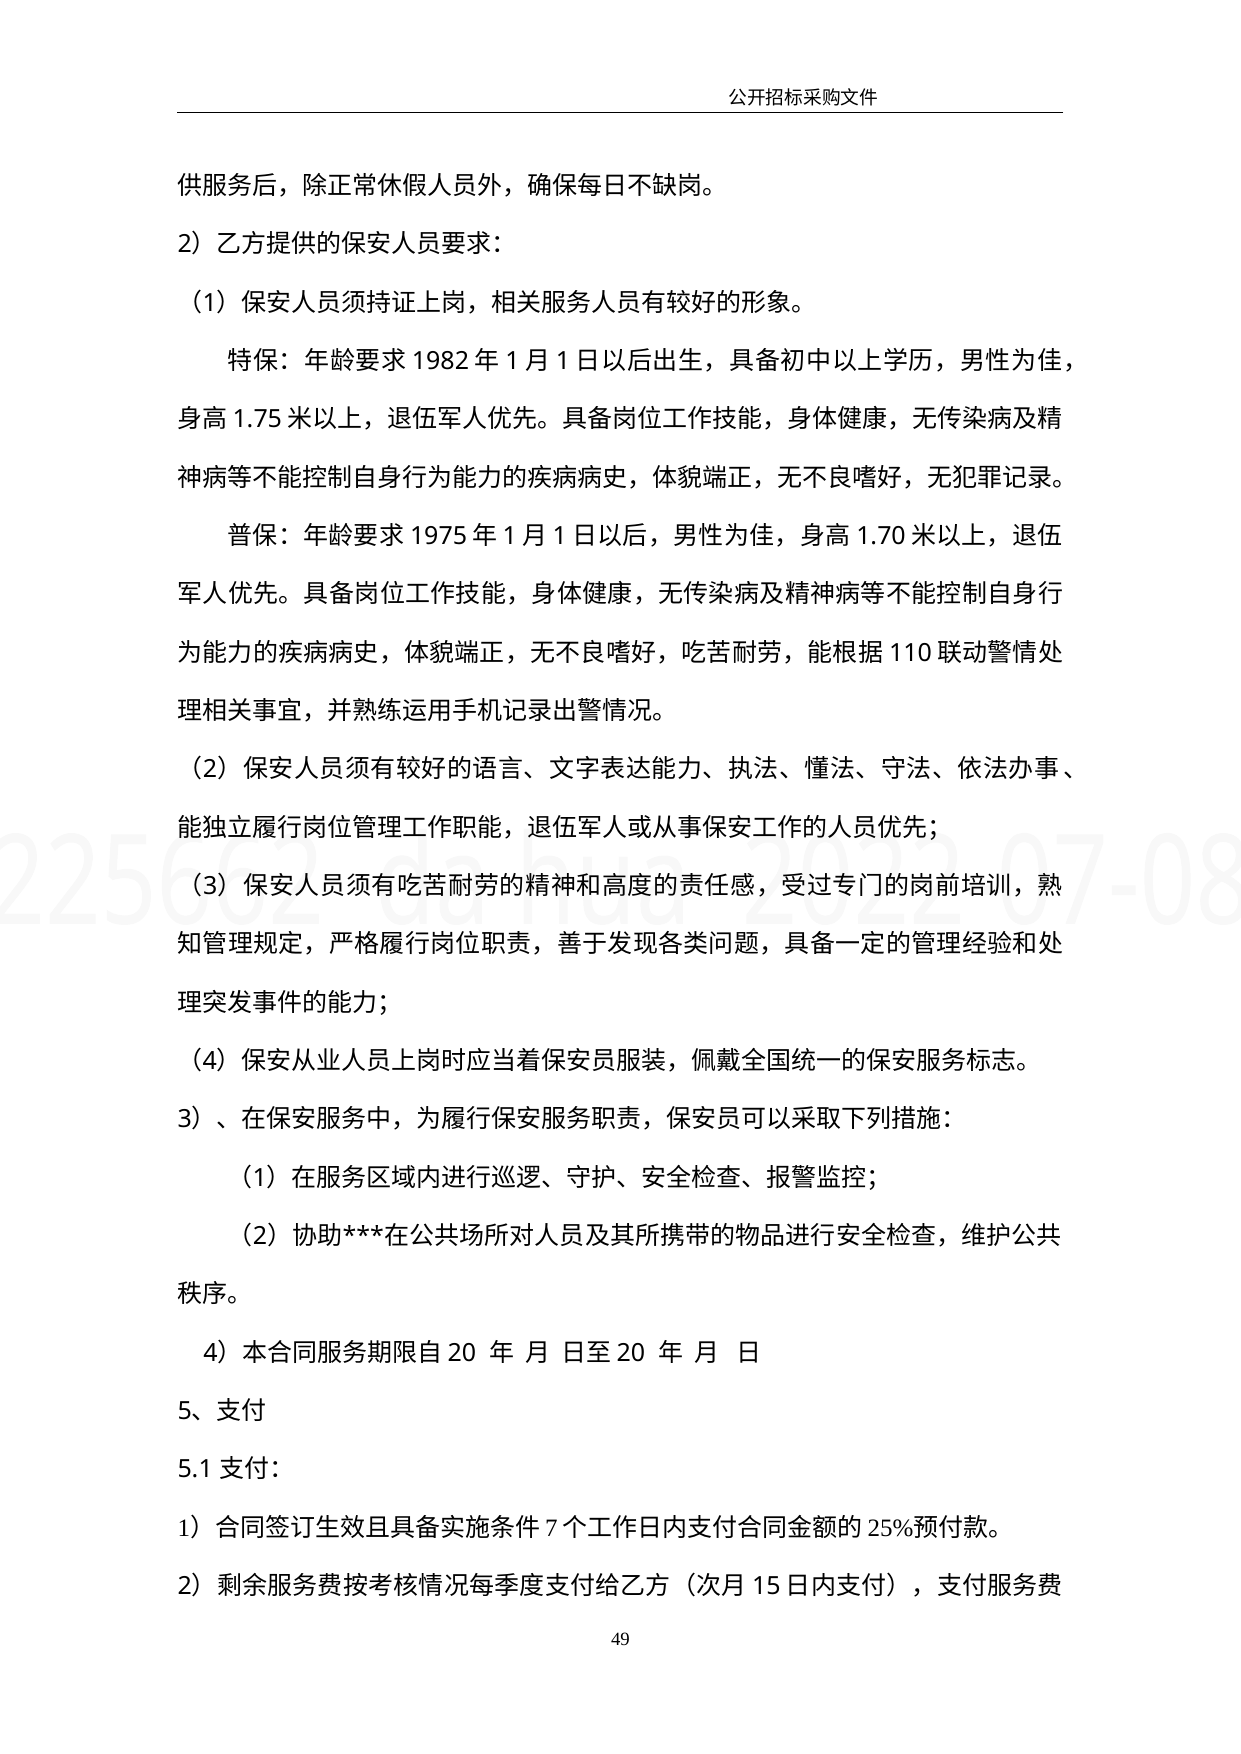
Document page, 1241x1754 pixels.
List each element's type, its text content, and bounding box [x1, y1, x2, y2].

text 5.1 支付： [177, 1431, 1063, 1489]
text （3）保安人员须有吃苦耐劳的精神和高度的责任感，受过专门的岗前培训，熟知管理规定，严格履行岗位职责，善于发现各类问题，具备一定的管理经验和处理突发事件的能力； [177, 848, 1063, 1023]
text 1）合同签订生效且具备实施条件7个工作日内支付合同金额的25%预付款。 [177, 1489, 1063, 1548]
text （4）保安从业人员上岗时应当着保安员服装，佩戴全国统一的保安服务标志。 [177, 1023, 1063, 1081]
text （1）在服务区域内进行巡逻、守护、安全检查、报警监控； [177, 1139, 1063, 1198]
text （2）保安人员须有较好的语言、文字表达能力、执法、懂法、守法、依法办事、能独立履行岗位管理工作职能，退伍军人或从事保安工作的人员优先； [177, 731, 1063, 848]
text 4）本合同服务期限自20 年 月 日至20 年 月 日 [177, 1314, 1063, 1373]
text 特保：年龄要求1982年1月1日以后出生，具备初中以上学历，男性为佳，身高1.75米以上，退伍军人优先。具备岗位工作技能，身体健康，无传染病及精神病等不能控制自身行为能力的疾病病史，体貌端正，无不良嗜好，无犯罪记录。 [177, 323, 1063, 498]
text （1）保安人员须持证上岗，相关服务人员有较好的形象。 [177, 264, 1063, 323]
text 普保：年龄要求1975年1月1日以后，男性为佳，身高1.70米以上，退伍军人优先。具备岗位工作技能，身体健康，无传染病及精神病等不能控制自身行为能力的疾病病史，体貌端正，无不良嗜好，吃苦耐劳，能根据110联动警情处理相关事宜，并熟练运用手机记录出警情况。 [177, 498, 1063, 731]
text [177, 148, 1063, 206]
text 3）、在保安服务中，为履行保安服务职责，保安员可以采取下列措施： [177, 1081, 1063, 1139]
text 2）乙方提供的保安人员要求： [177, 206, 1063, 264]
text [177, 1548, 1063, 1606]
text （2）协助***在公共场所对人员及其所携带的物品进行安全检查，维护公共秩序。 [177, 1198, 1063, 1314]
text 5、支付 [177, 1373, 1063, 1431]
